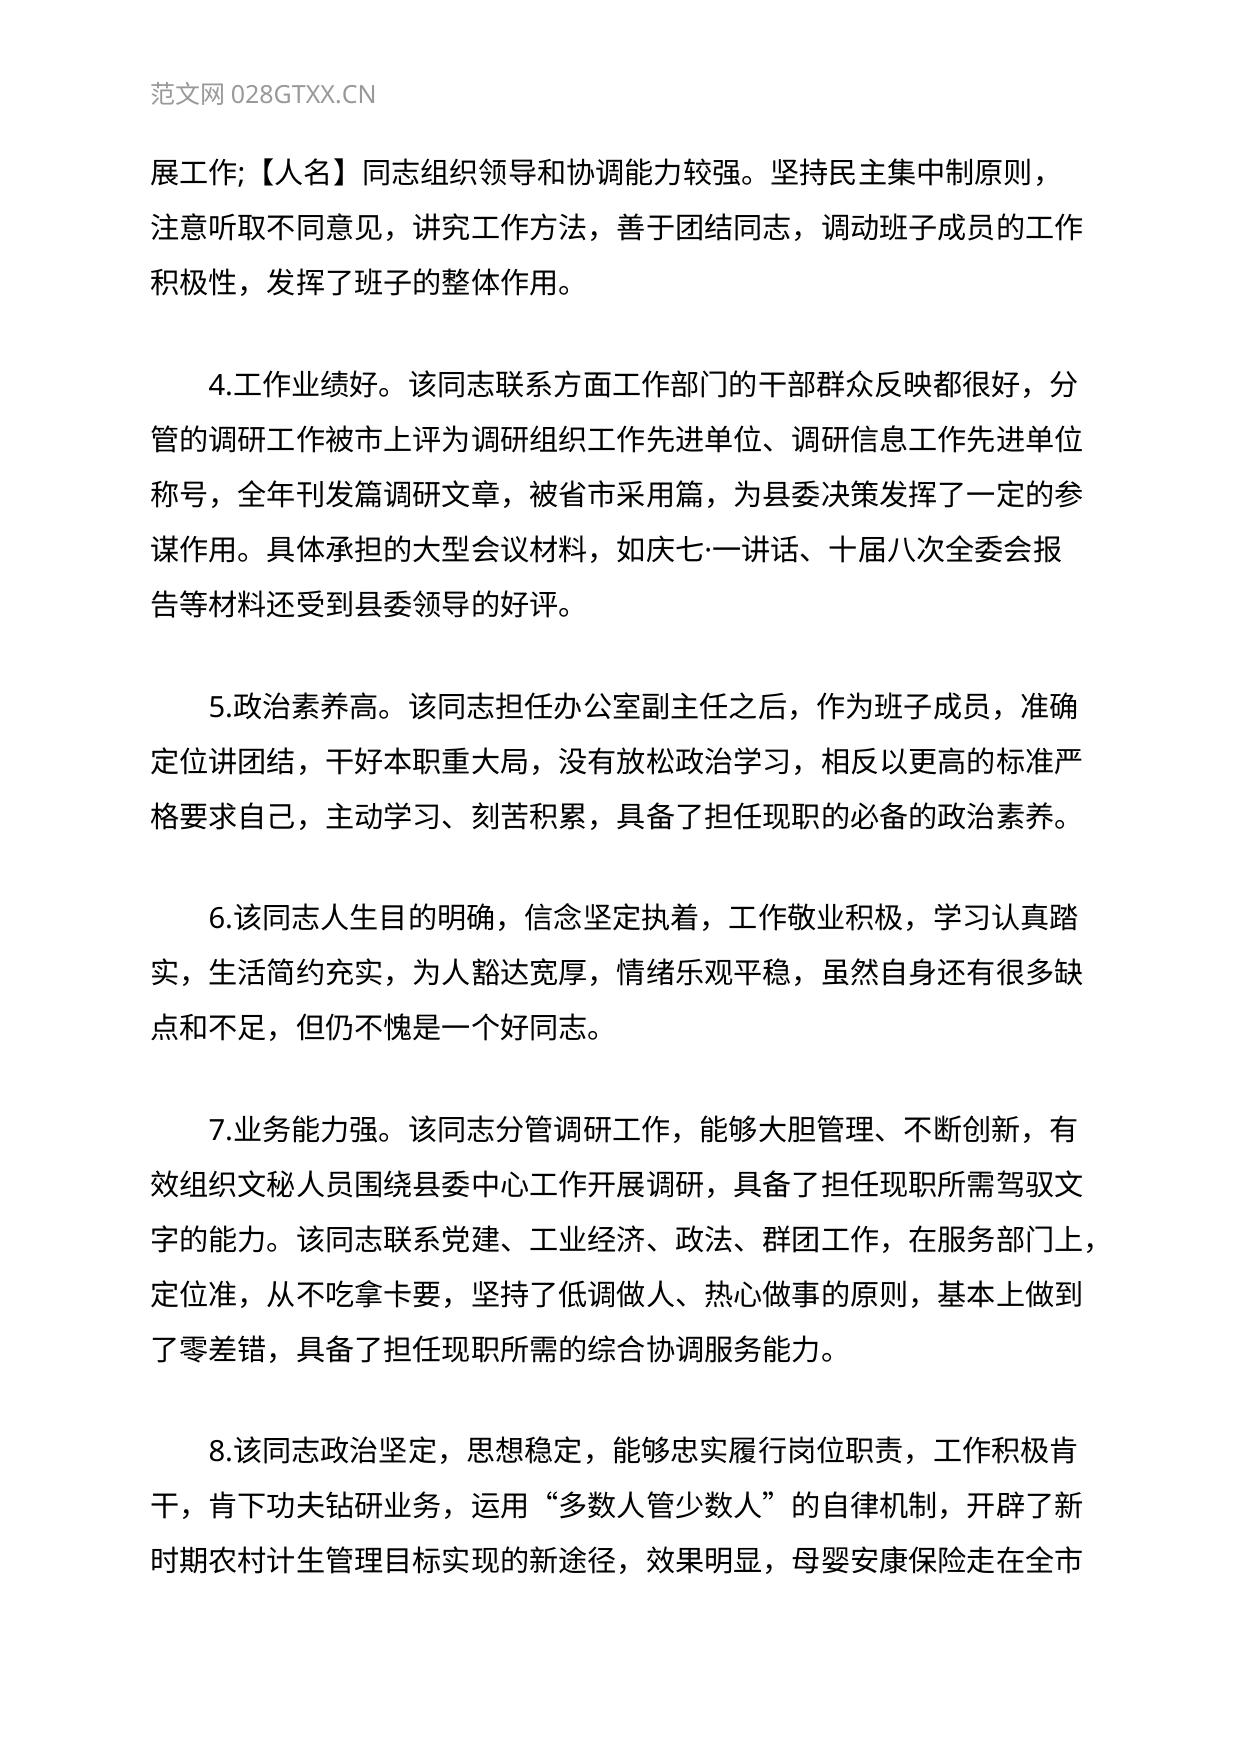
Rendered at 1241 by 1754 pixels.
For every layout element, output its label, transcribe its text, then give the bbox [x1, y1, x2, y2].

text 4.工作业绩好。该同志联系方面工作部门的干部群众反映都很好，分管的调研工作被市上评为调研组织工作先进单位、调研信息工作先进单位称号，全年刊发篇调研文章，被省市采用篇，为县委决策发挥了一定的参谋作用。具体承担的大型会议材料，如庆七·一讲话、十届八次全委会报告等材料还受到县委领导的好评。 [150, 362, 1090, 624]
text 7.业务能力强。该同志分管调研工作，能够大胆管理、不断创新，有效组织文秘人员围绕县委中心工作开展调研，具备了担任现职所需驾驭文字的能力。该同志联系党建、工业经济、政法、群团工作，在服务部门上，定位准，从不吃拿卡要，坚持了低调做人、热心做事的原则，基本上做到了零差错，具备了担任现职所需的综合协调服务能力。 [150, 1107, 1090, 1368]
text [150, 1428, 1090, 1580]
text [150, 150, 1090, 302]
text 6.该同志人生目的明确，信念坚定执着，工作敬业积极，学习认真踏实，生活简约充实，为人豁达宽厚，情绪乐观平稳，虽然自身还有很多缺点和不足，但仍不愧是一个好同志。 [150, 895, 1090, 1047]
text 5.政治素养高。该同志担任办公室副主任之后，作为班子成员，准确定位讲团结，干好本职重大局，没有放松政治学习，相反以更高的标准严格要求自己，主动学习、刻苦积累，具备了担任现职的必备的政治素养。 [150, 683, 1090, 835]
